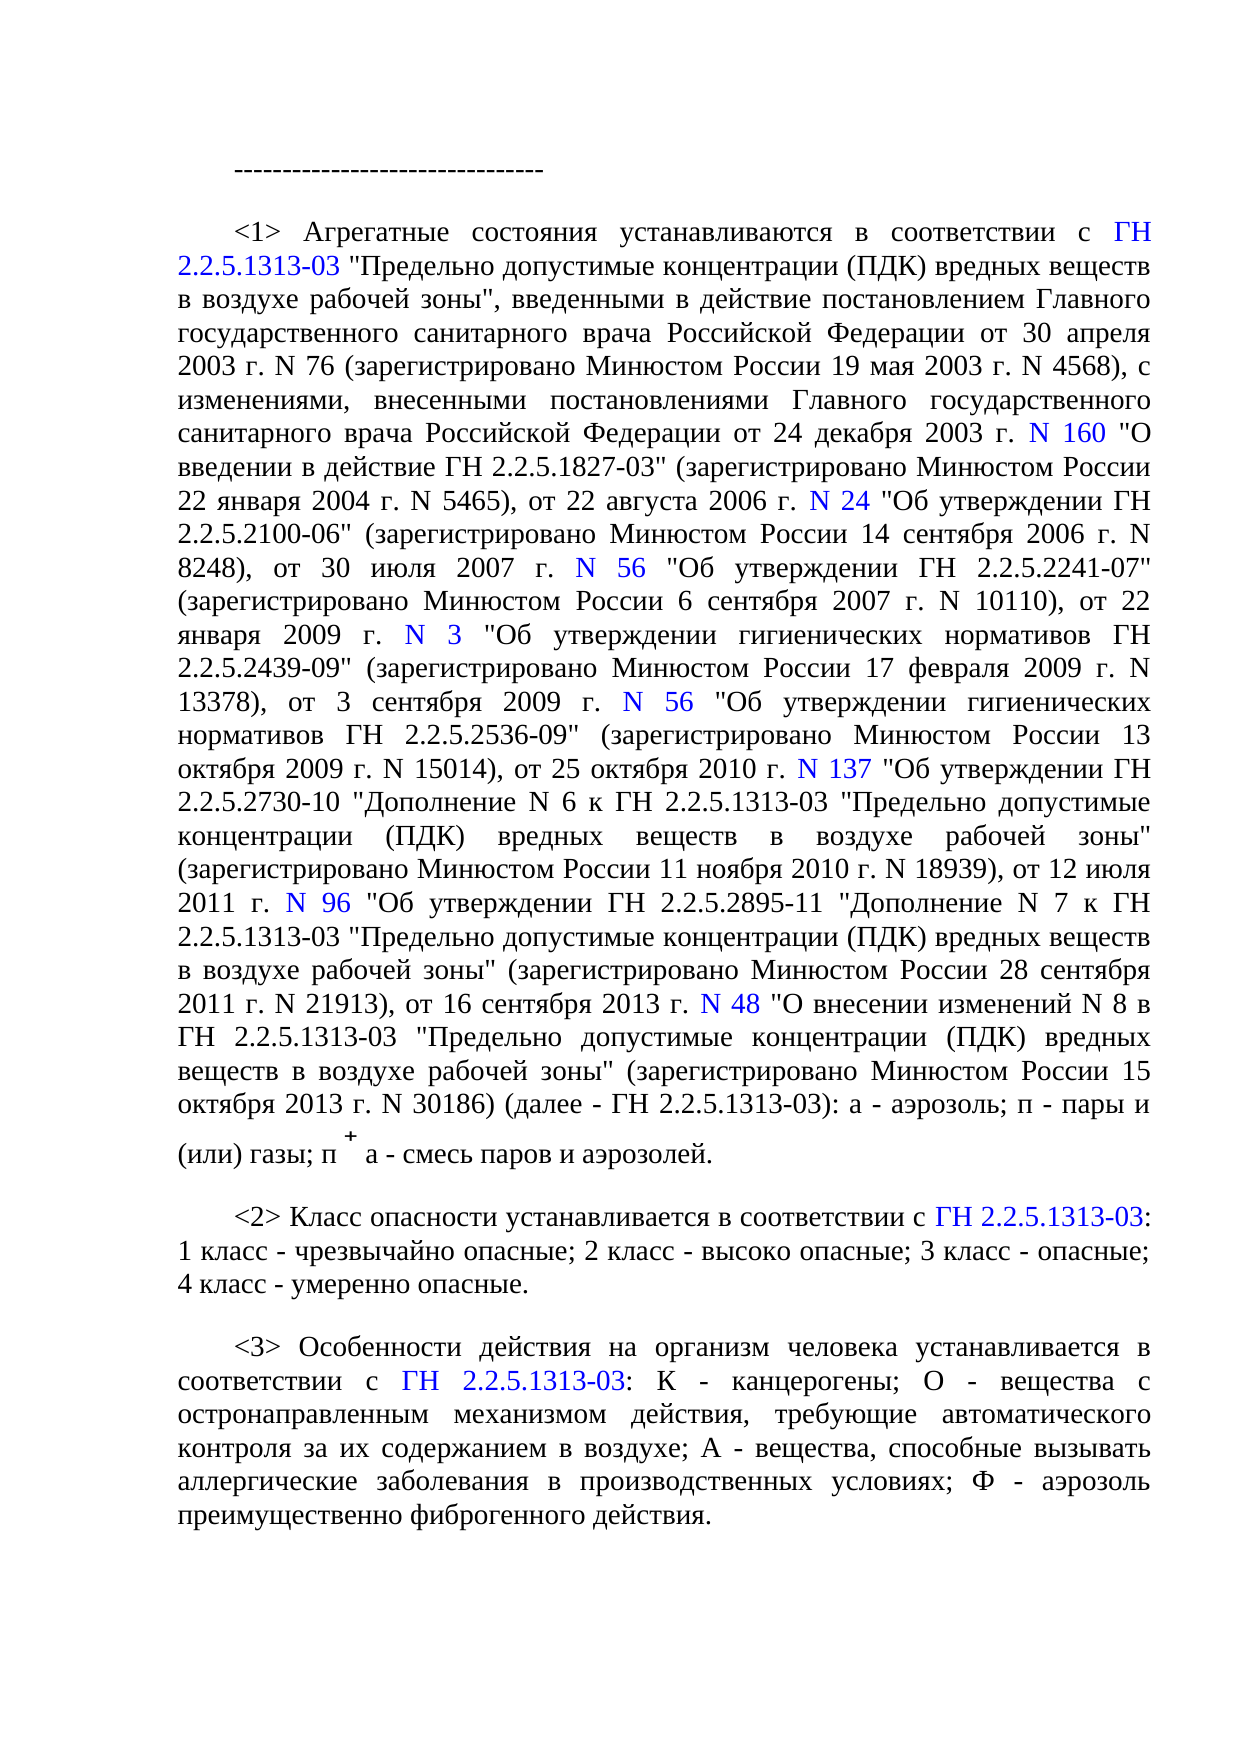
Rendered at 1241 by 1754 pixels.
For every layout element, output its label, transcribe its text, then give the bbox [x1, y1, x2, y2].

text <3> Особенности действия на организм человека устанавливается в соответствии с ГН 2.2.5.1313-03: К - канцерогены; О - вещества с остронаправленным механизмом действия, требующие автоматического контроля за их содержанием в воздухе; А - вещества, способные вызывать аллергические заболевания в производственных условиях; Ф - аэрозоль преимущественно фиброгенного действия. [177, 1329, 1152, 1530]
text <2> Класс опасности устанавливается в соответствии с ГН 2.2.5.1313-03: 1 класс - чрезвычайно опасные; 2 класс - высоко опасные; 3 класс - опасные; 4 класс - умеренно опасные. [177, 1199, 1152, 1300]
text -------------------------------- [177, 152, 1152, 185]
text <1> Агрегатные состояния устанавливаются в соответствии с ГН 2.2.5.1313-03 "Предельно допустимые концентрации (ПДК) вредных веществ в воздухе рабочей зоны", введенными в действие постановлением Главного государственного санитарного врача Российской Федерации от 30 апреля 2003 г. N 76 (зарегистрировано Минюстом России 19 мая 2003 г. N 4568), с изменениями, внесенными постановлениями Главного государственного санитарного врача Российской Федерации от 24 декабря 2003 г. N 160 "О введении в действие ГН 2.2.5.1827-03" (зарегистрировано Минюстом России 22 января 2004 г. N 5465), от 22 августа 2006 г. N 24 "Об утверждении ГН 2.2.5.2100-06" (зарегистрировано Минюстом России 14 сентября 2006 г. N 8248), от 30 июля 2007 г. N 56 "Об утверждении ГН 2.2.5.2241-07" (зарегистрировано Минюстом России 6 сентября 2007 г. N 10110), от 22 января 2009 г. N 3 "Об утверждении гигиенических нормативов ГН 2.2.5.2439-09" (зарегистрировано Минюстом России 17 февраля 2009 г. N 13378), от 3 сентября 2009 г. N 56 "Об утверждении гигиенических нормативов ГН 2.2.5.2536-09" (зарегистрировано Минюстом России 13 октября 2009 г. N 15014), от 25 октября 2010 г. N 137 "Об утверждении ГН 2.2.5.2730-10 "Дополнение N 6 к ГН 2.2.5.1313-03 "Предельно допустимые концентрации (ПДК) вредных веществ в воздухе рабочей зоны" (зарегистрировано Минюстом России 11 ноября 2010 г. N 18939), от 12 июля 2011 г. N 96 "Об утверждении ГН 2.2.5.2895-11 "Дополнение N 7 к ГН 2.2.5.1313-03 "Предельно допустимые концентрации (ПДК) вредных веществ в воздухе рабочей зоны" (зарегистрировано Минюстом России 28 сентября 2011 г. N 21913), от 16 сентября 2013 г. N 48 "О внесении изменений N 8 в ГН 2.2.5.1313-03 "Предельно допустимые концентрации (ПДК) вредных веществ в воздухе рабочей зоны" (зарегистрировано Минюстом России 15 октября 2013 г. N 30186) (далее - ГН 2.2.5.1313-03): а - аэрозоль; п - пары и (или) газы; па - смесь паров и аэрозолей. [177, 214, 1152, 1170]
